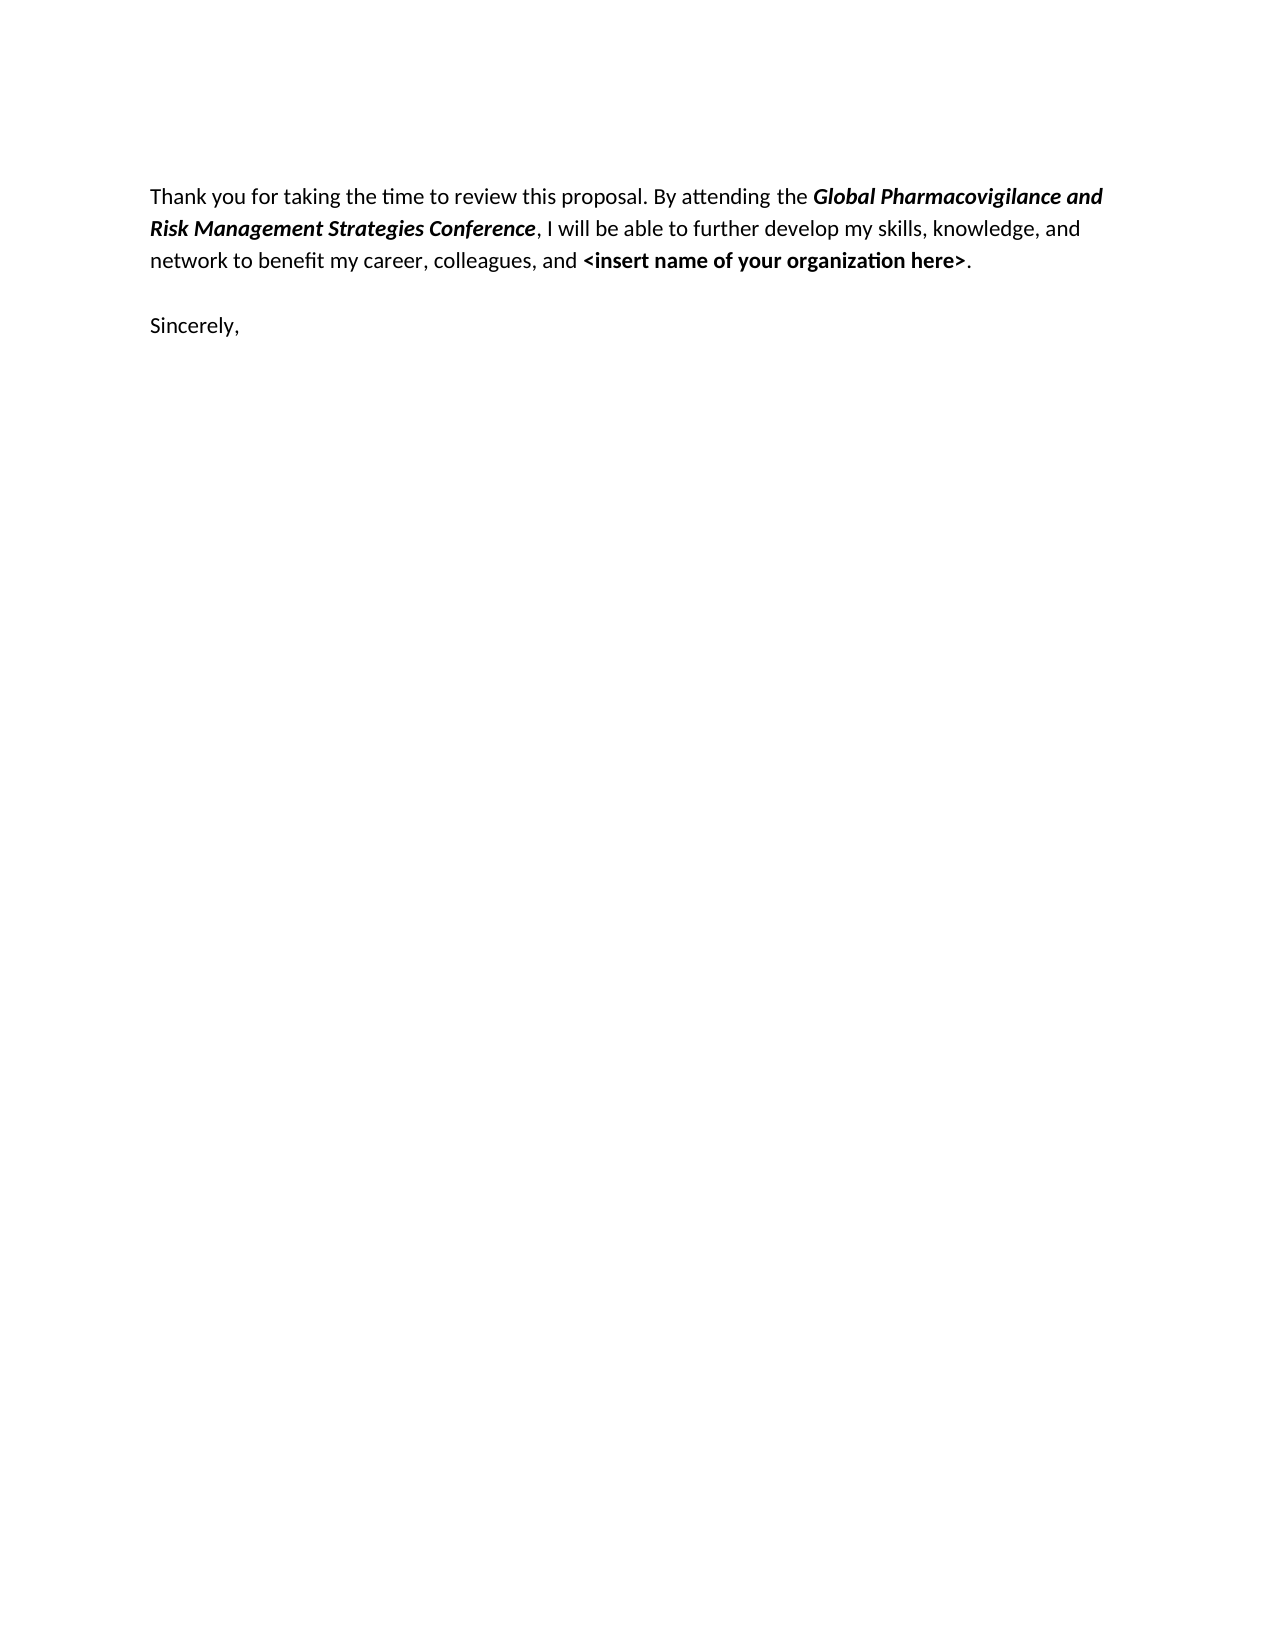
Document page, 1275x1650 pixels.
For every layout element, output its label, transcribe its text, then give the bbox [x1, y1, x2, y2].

text Thank you for taking the time to review this proposal. By attending the Global Pharmacovigilance and Risk Management Strategies Conference, I will be able to further develop my skills, knowledge, and network to benefit my career, colleagues, and <insert name of your organization here>. [150, 182, 1125, 274]
text Sincerely, [150, 311, 1125, 339]
